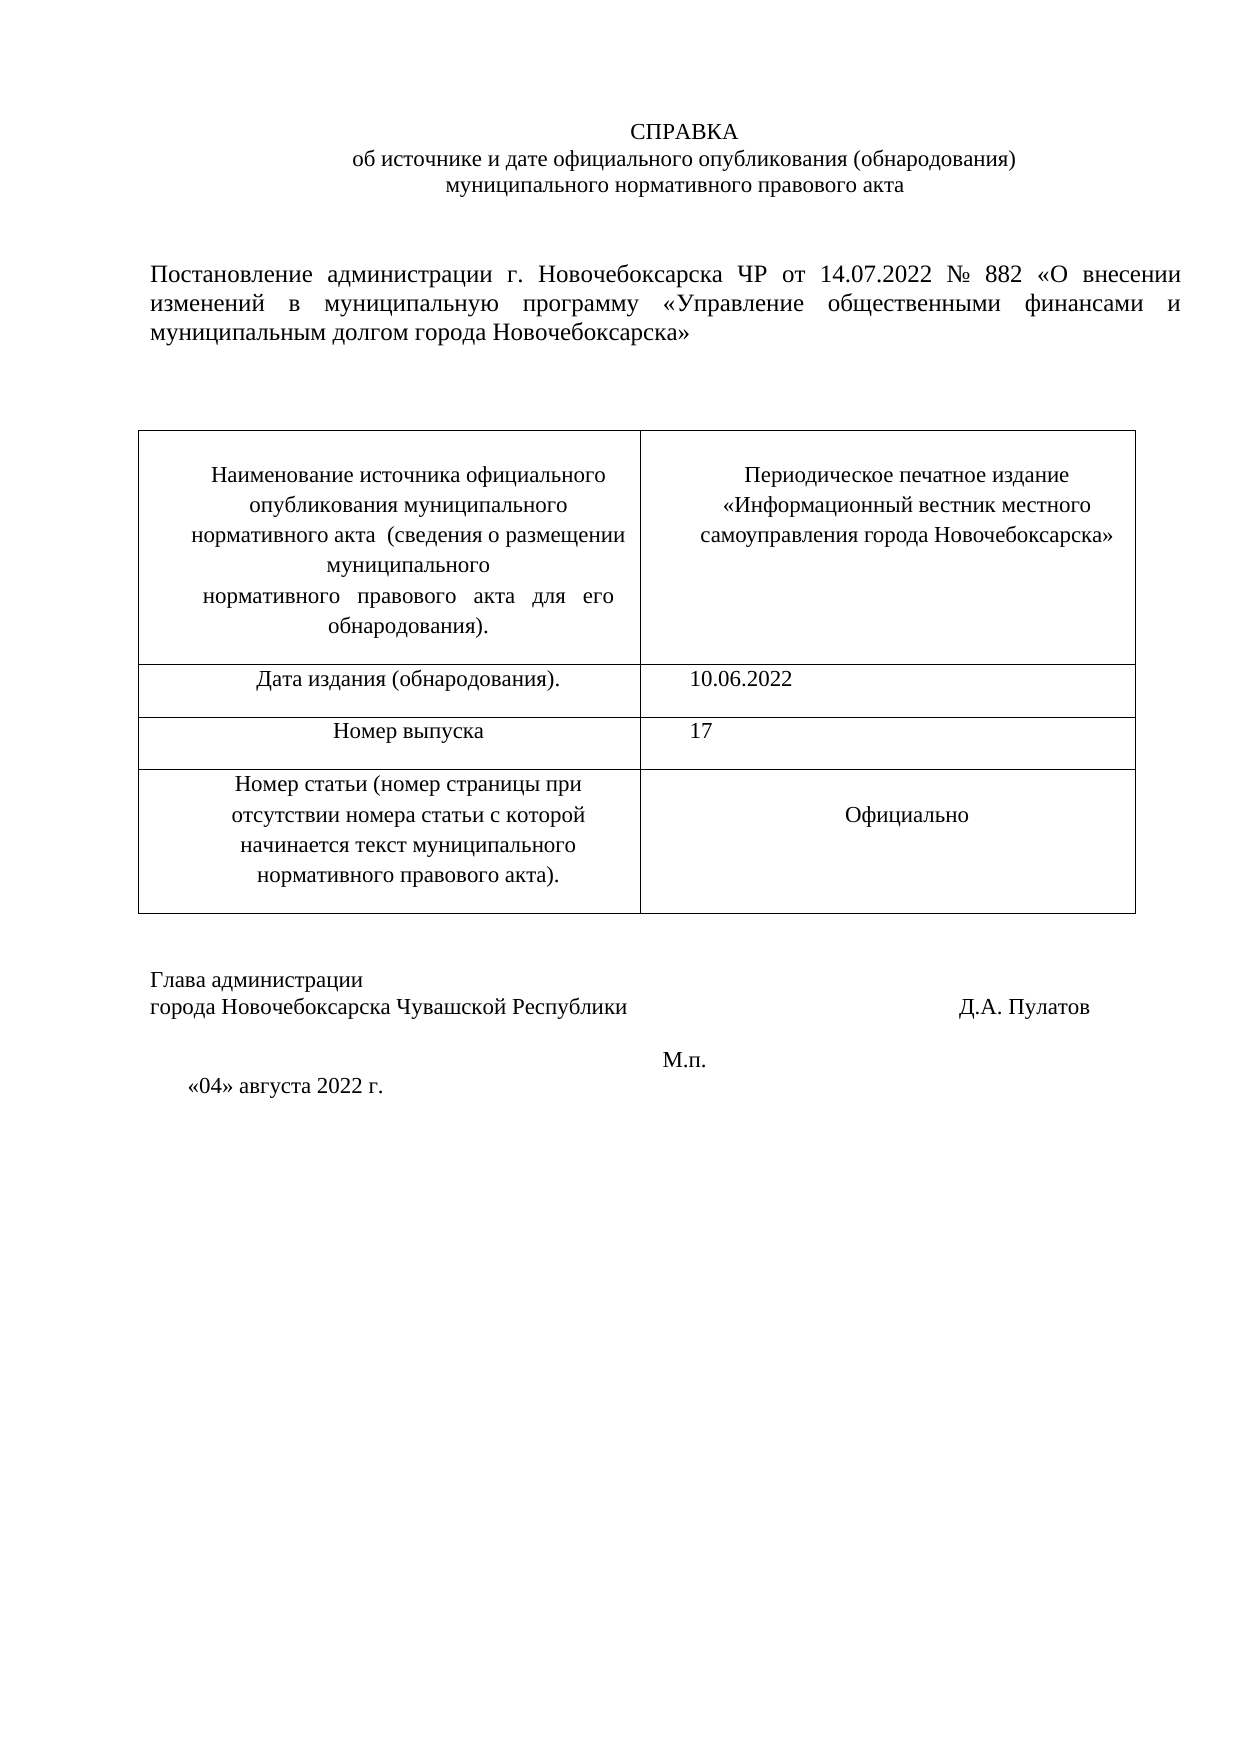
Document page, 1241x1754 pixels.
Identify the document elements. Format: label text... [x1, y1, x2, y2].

table_cell Номер выпуска [139, 718, 640, 769]
text СПРАВКА [150, 118, 1181, 144]
text города Новочебоксарска Чувашской Республики Д.А. Пулатов [150, 993, 1181, 1019]
table_cell 17 [641, 718, 1135, 769]
text М.п. [187, 1046, 1181, 1072]
table_header Периодическое печатное издание «Информационный вестник местного самоуправления города Новочебоксарска» [641, 431, 1135, 664]
text муниципального нормативного правового акта [169, 171, 1181, 197]
table_cell Номер статьи (номер страницы при отсутствии номера статьи с которой начинается текст муниципального нормативного правового акта). [139, 770, 640, 913]
table_header Наименование источника официального опубликования муниципального нормативного акта (сведения о размещении муниципального нормативного правового акта для его обнародования). [139, 431, 640, 664]
table_cell 10.06.2022 [641, 665, 1135, 717]
text Глава администрации [135, 967, 1181, 993]
text «04» августа 2022 г. [187, 1072, 1181, 1098]
text об источнике и дате официального опубликования (обнародования) [150, 144, 1181, 171]
table_cell Дата издания (обнародования). [139, 665, 640, 717]
text Постановление администрации г. Новочебоксарска ЧР от 14.07.2022 № 882 «О внесении изменений в муниципальную программу «Управление общественными финансами и муниципальным долгом города Новочебоксарска» [150, 259, 1181, 346]
table_cell Официально [641, 770, 1135, 913]
